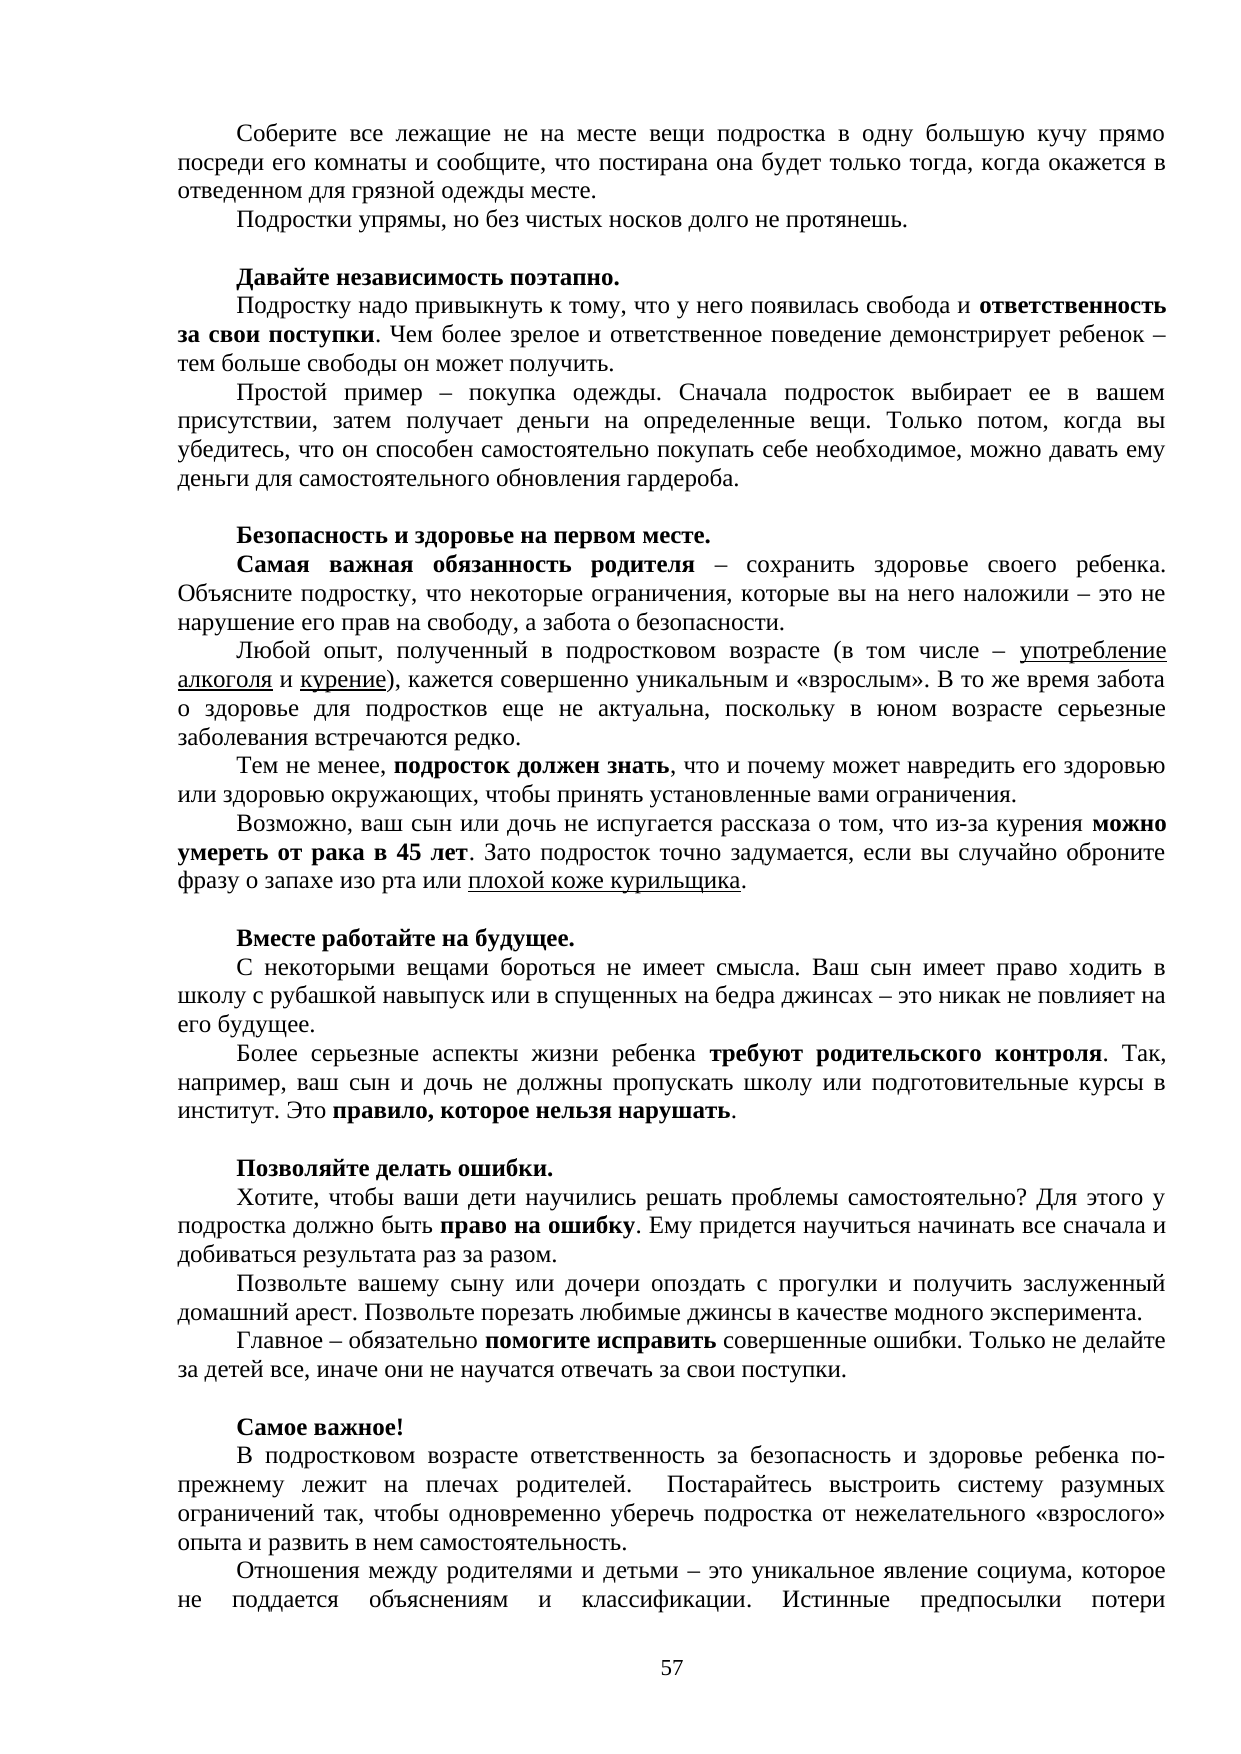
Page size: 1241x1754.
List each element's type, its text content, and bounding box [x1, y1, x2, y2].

text Любой опыт, полученный в подростковом возрасте (в том числе – употребление алкоголя и курение), кажется совершенно уникальным и «взрослым». В то же время забота о здоровье для подростков еще не актуальна, поскольку в юном возрасте серьезные заболевания встречаются редко. [177, 636, 1167, 751]
text Хотите, чтобы ваши дети научились решать проблемы самостоятельно? Для этого у подростка должно быть право на ошибку. Ему придется научиться начинать все сначала и добиваться результата раз за разом. [177, 1182, 1167, 1268]
text Самое важное! [177, 1412, 1167, 1441]
text Позволяйте делать ошибки. [177, 1153, 1167, 1182]
text Подростки упрямы, но без чистых носков долго не протянешь. [177, 204, 1167, 233]
text С некоторыми вещами бороться не имеет смысла. Ваш сын имеет право ходить в школу с рубашкой навыпуск или в спущенных на бедра джинсах – это никак не повлияет на его будущее. [177, 952, 1167, 1038]
text Самая важная обязанность родителя – сохранить здоровье своего ребенка. Объясните подростку, что некоторые ограничения, которые вы на него наложили – это не нарушение его прав на свободу, а забота о безопасности. [177, 549, 1167, 636]
text Более серьезные аспекты жизни ребенка требуют родительского контроля. Так, например, ваш сын и дочь не должны пропускать школу или подготовительные курсы в институт. Это правило, которое нельзя нарушать. [177, 1038, 1167, 1124]
text Вместе работайте на будущее. [177, 923, 1167, 952]
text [177, 1556, 1167, 1613]
text Подростку надо привыкнуть к тому, что у него появилась свобода и ответственность за свои поступки. Чем более зрелое и ответственное поведение демонстрирует ребенок – тем больше свободы он может получить. [177, 291, 1167, 377]
text Позвольте вашему сыну или дочери опоздать с прогулки и получить заслуженный домашний арест. Позвольте порезать любимые джинсы в качестве модного эксперимента. [177, 1268, 1167, 1326]
text Возможно, ваш сын или дочь не испугается рассказа о том, что из-за курения можно умереть от рака в 45 лет. Зато подросток точно задумается, если вы случайно оброните фразу о запахе изо рта или плохой коже курильщика. [177, 808, 1167, 894]
text В подростковом возрасте ответственность за безопасность и здоровье ребенка по-прежнему лежит на плечах родителей. Постарайтесь выстроить систему разумных ограничений так, чтобы одновременно уберечь подростка от нежелательного «взрослого» опыта и развить в нем самостоятельность. [177, 1441, 1167, 1556]
text Простой пример – покупка одежды. Сначала подросток выбирает ее в вашем присутствии, затем получает деньги на определенные вещи. Только потом, когда вы убедитесь, что он способен самостоятельно покупать себе необходимое, можно давать ему деньги для самостоятельного обновления гардероба. [177, 377, 1167, 492]
text Безопасность и здоровье на первом месте. [177, 521, 1167, 549]
text Соберите все лежащие не на месте вещи подростка в одну большую кучу прямо посреди его комнаты и сообщите, что постирана она будет только тогда, когда окажется в отведенном для грязной одежды месте. [177, 118, 1167, 204]
text Главное – обязательно помогите исправить совершенные ошибки. Только не делайте за детей все, иначе они не научатся отвечать за свои поступки. [177, 1326, 1167, 1383]
text Тем не менее, подросток должен знать, что и почему может навредить его здоровью или здоровью окружающих, чтобы принять установленные вами ограничения. [177, 751, 1167, 808]
text Давайте независимость поэтапно. [177, 262, 1167, 291]
